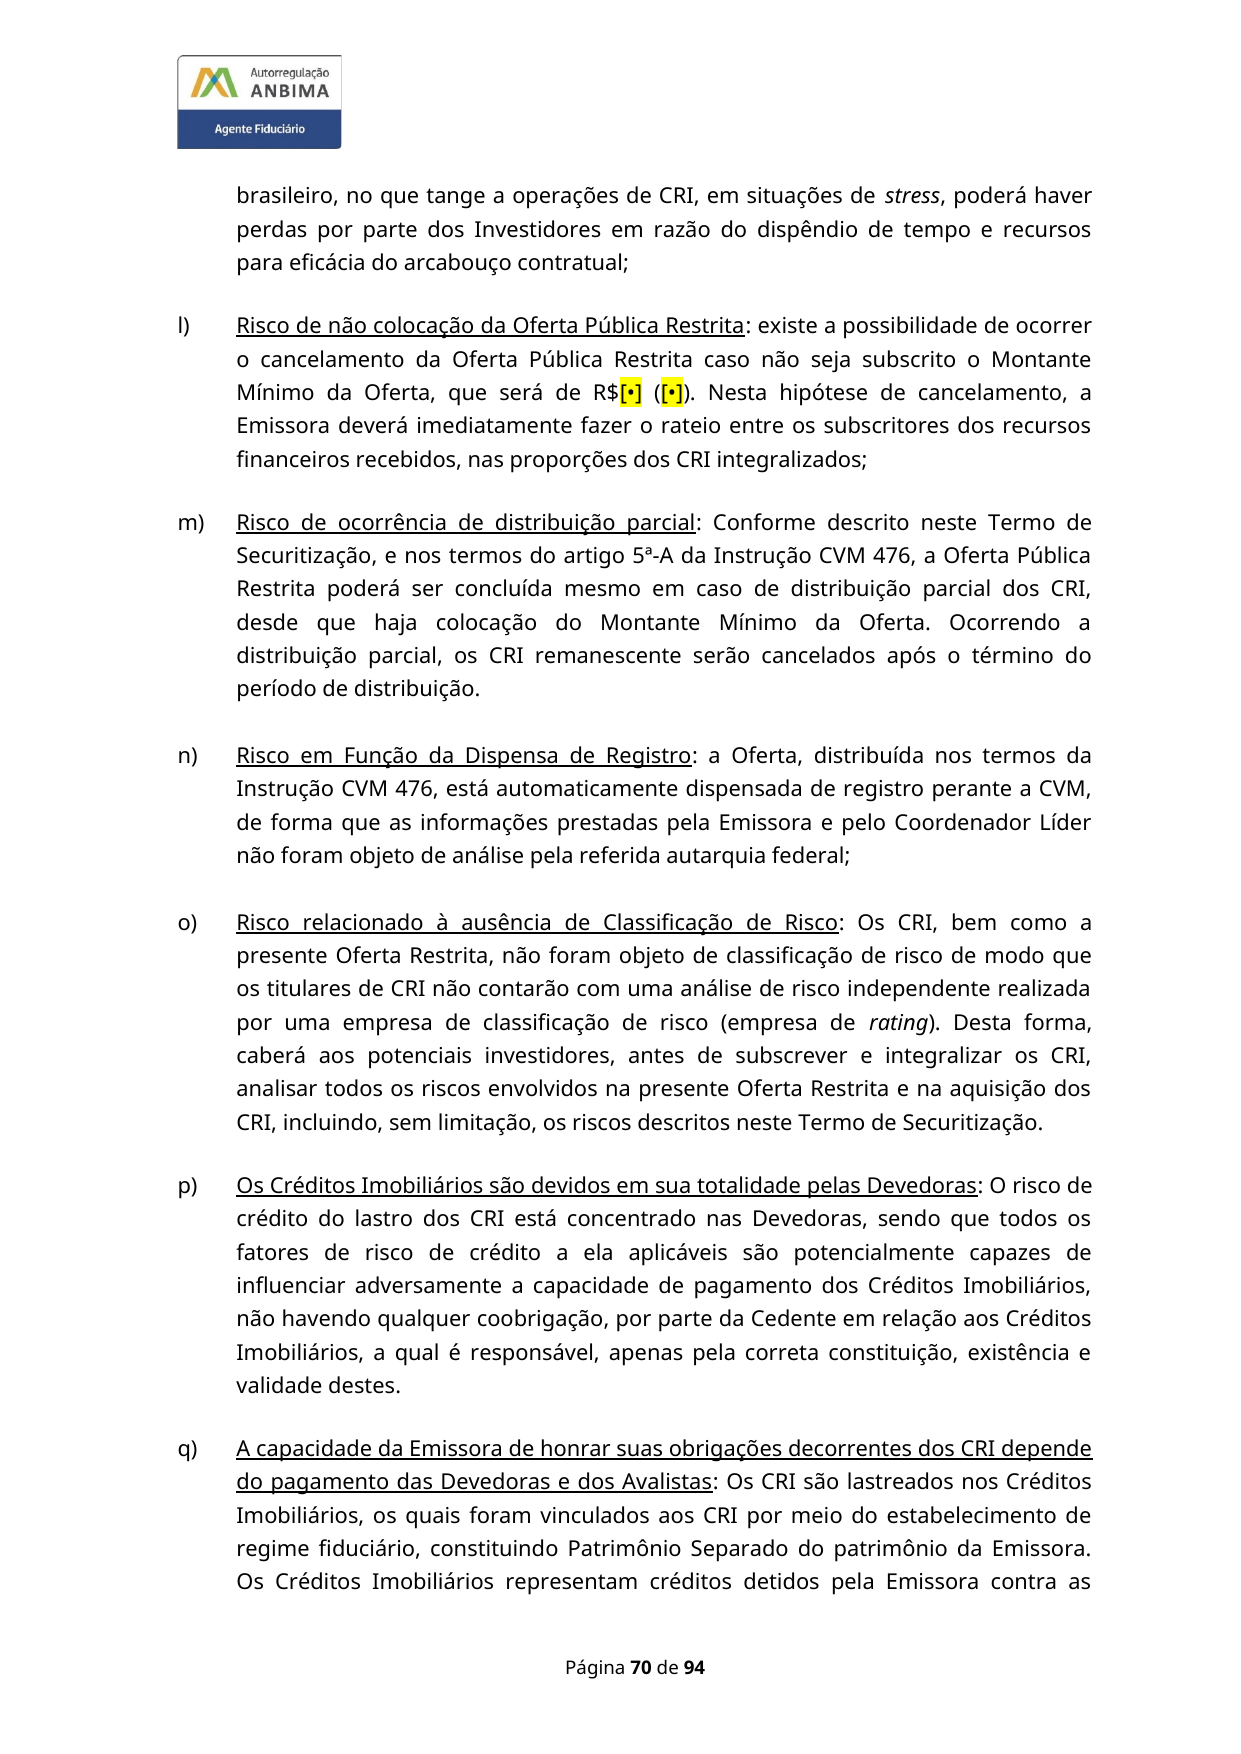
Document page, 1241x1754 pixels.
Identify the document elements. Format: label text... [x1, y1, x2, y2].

list Risco de ocorrência de distribuição parcial: Conforme descrito neste Termo de Securitização, e nos termos do artigo 5ª-A da Instrução CVM 476, a Oferta Pública Restrita poderá ser concluída mesmo em caso de distribuição parcial dos CRI, desde que haja colocação do Montante Mínimo da Oferta. Ocorrendo a distribuição parcial, os CRI remanescente serão cancelados após o término do período de distribuição. [177, 503, 1092, 703]
list Risco em Função da Dispensa de Registro: a Oferta, distribuída nos termos da Instrução CVM 476, está automaticamente dispensada de registro perante a CVM, de forma que as informações prestadas pela Emissora e pelo Coordenador Líder não foram objeto de análise pela referida autarquia federal; [177, 737, 1092, 870]
picture [177, 55, 342, 149]
list Risco relacionado à ausência de Classificação de Risco: Os CRI, bem como a presente Oferta Restrita, não foram objeto de classificação de risco de modo que os titulares de CRI não contarão com uma análise de risco independente realizada por uma empresa de classificação de risco (empresa de rating). Desta forma, caberá aos potenciais investidores, antes de subscrever e integralizar os CRI, analisar todos os riscos envolvidos na presente Oferta Restrita e na aquisição dos CRI, incluindo, sem limitação, os riscos descritos neste Termo de Securitização. [177, 903, 1092, 1137]
list Risco de não colocação da Oferta Pública Restrita: existe a possibilidade de ocorrer o cancelamento da Oferta Pública Restrita caso não seja subscrito o Montante Mínimo da Oferta, que será de R$[•] ([•]). Nesta hipótese de cancelamento, a Emissora deverá imediatamente fazer o rateio entre os subscritores dos recursos financeiros recebidos, nas proporções dos CRI integralizados; [177, 307, 1092, 474]
list Os Créditos Imobiliários são devidos em sua totalidade pelas Devedoras: O risco de crédito do lastro dos CRI está concentrado nas Devedoras, sendo que todos os fatores de risco de crédito a ela aplicáveis são potencialmente capazes de influenciar adversamente a capacidade de pagamento dos Créditos Imobiliários, não havendo qualquer coobrigação, por parte da Cedente em relação aos Créditos Imobiliários, a qual é responsável, apenas pela correta constituição, existência e validade destes. [177, 1167, 1092, 1400]
